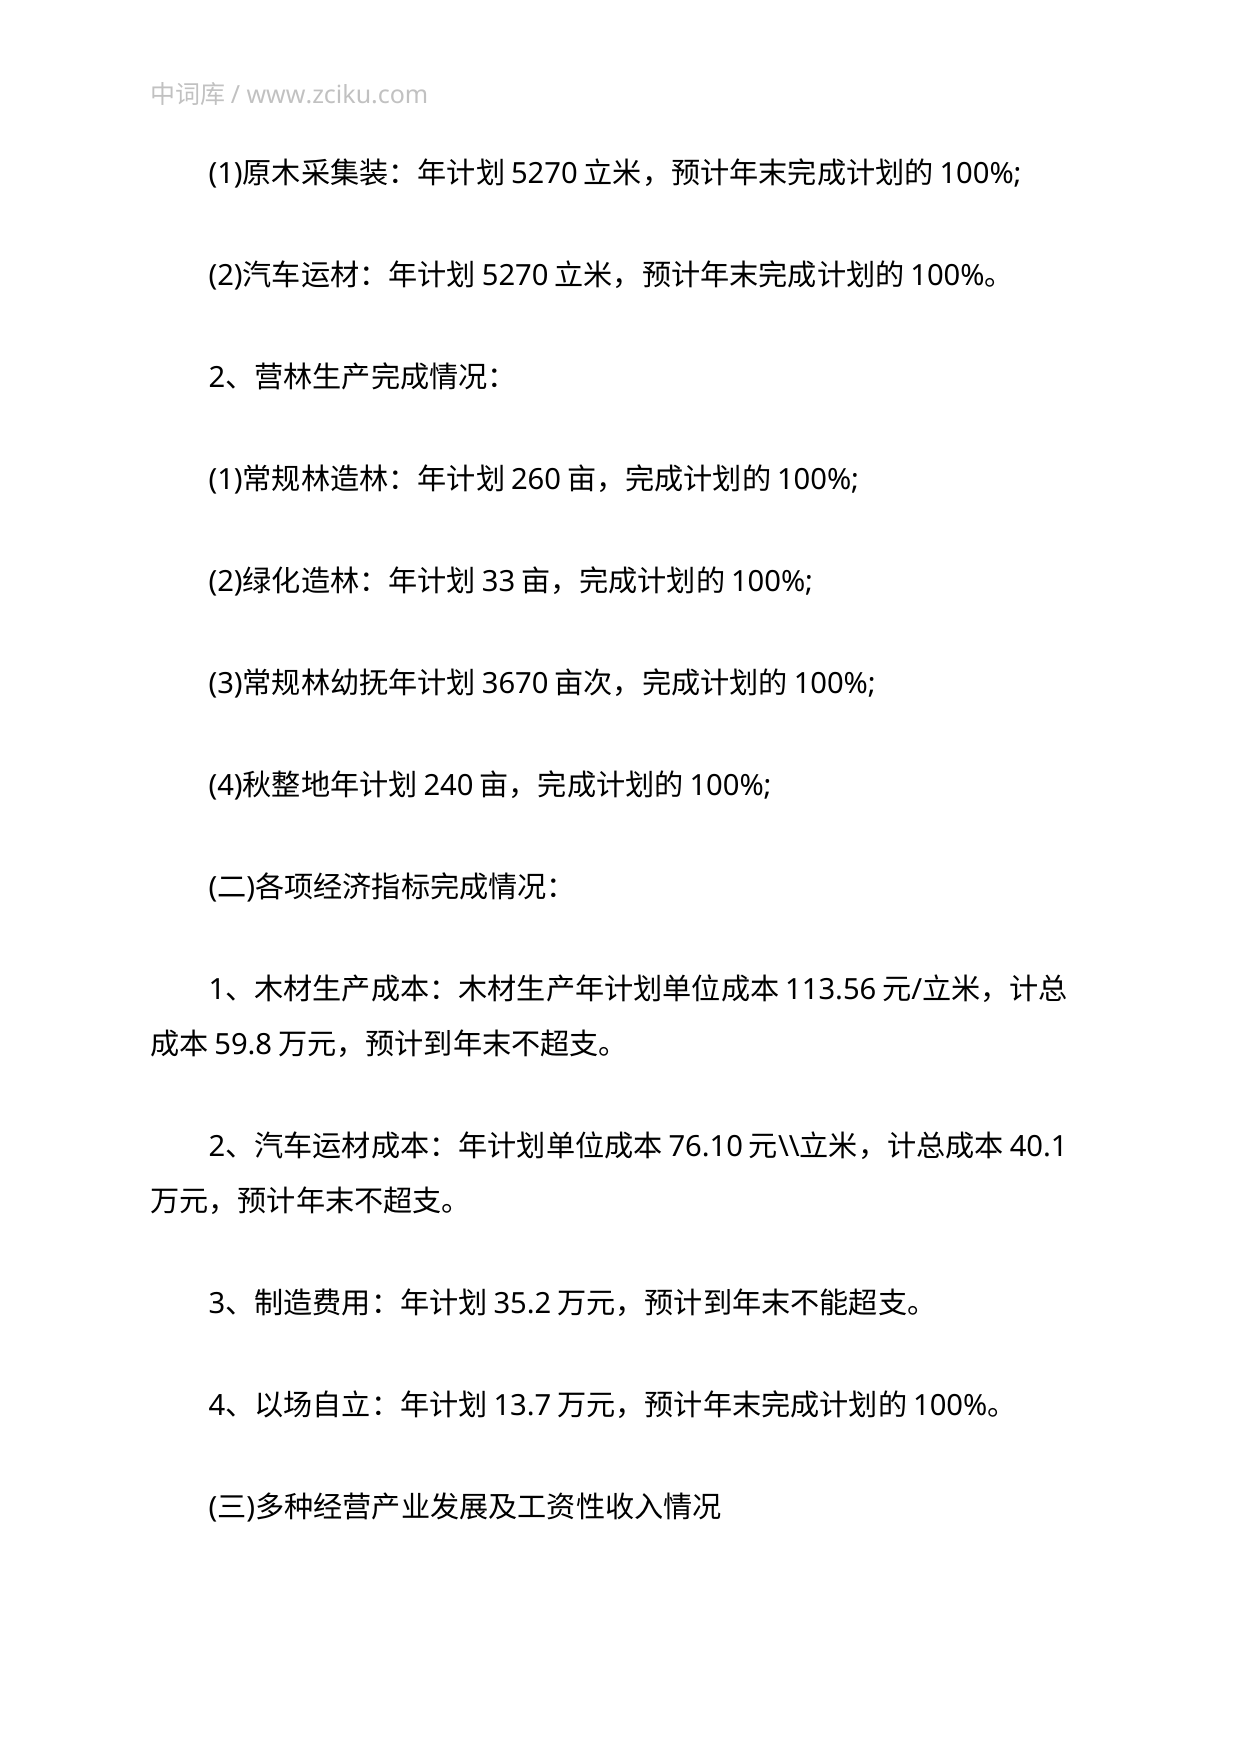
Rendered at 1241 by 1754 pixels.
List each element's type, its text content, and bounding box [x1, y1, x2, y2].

text (1)常规林造林：年计划260亩，完成计划的100%; [150, 456, 1090, 498]
text 4、以场自立：年计划13.7万元，预计年末完成计划的100%。 [150, 1382, 1090, 1424]
text (1)原木采集装：年计划5270立米，预计年末完成计划的100%; [150, 150, 1090, 192]
text (三)多种经营产业发展及工资性收入情况 [150, 1483, 1090, 1526]
text 2、营林生产完成情况： [150, 354, 1090, 396]
text (2)绿化造林：年计划33亩，完成计划的100%; [150, 558, 1090, 600]
text (3)常规林幼抚年计划3670亩次，完成计划的100%; [150, 660, 1090, 702]
text 1、木材生产成本：木材生产年计划单位成本113.56元/立米，计总成本59.8万元，预计到年末不超支。 [150, 966, 1090, 1063]
text (2)汽车运材：年计划5270立米，预计年末完成计划的100%。 [150, 252, 1090, 294]
text 3、制造费用：年计划35.2万元，预计到年末不能超支。 [150, 1279, 1090, 1322]
text 2、汽车运材成本：年计划单位成本76.10元\\立米，计总成本40.1万元，预计年末不超支。 [150, 1123, 1090, 1220]
text (4)秋整地年计划240亩，完成计划的100%; [150, 762, 1090, 804]
text (二)各项经济指标完成情况： [150, 864, 1090, 906]
